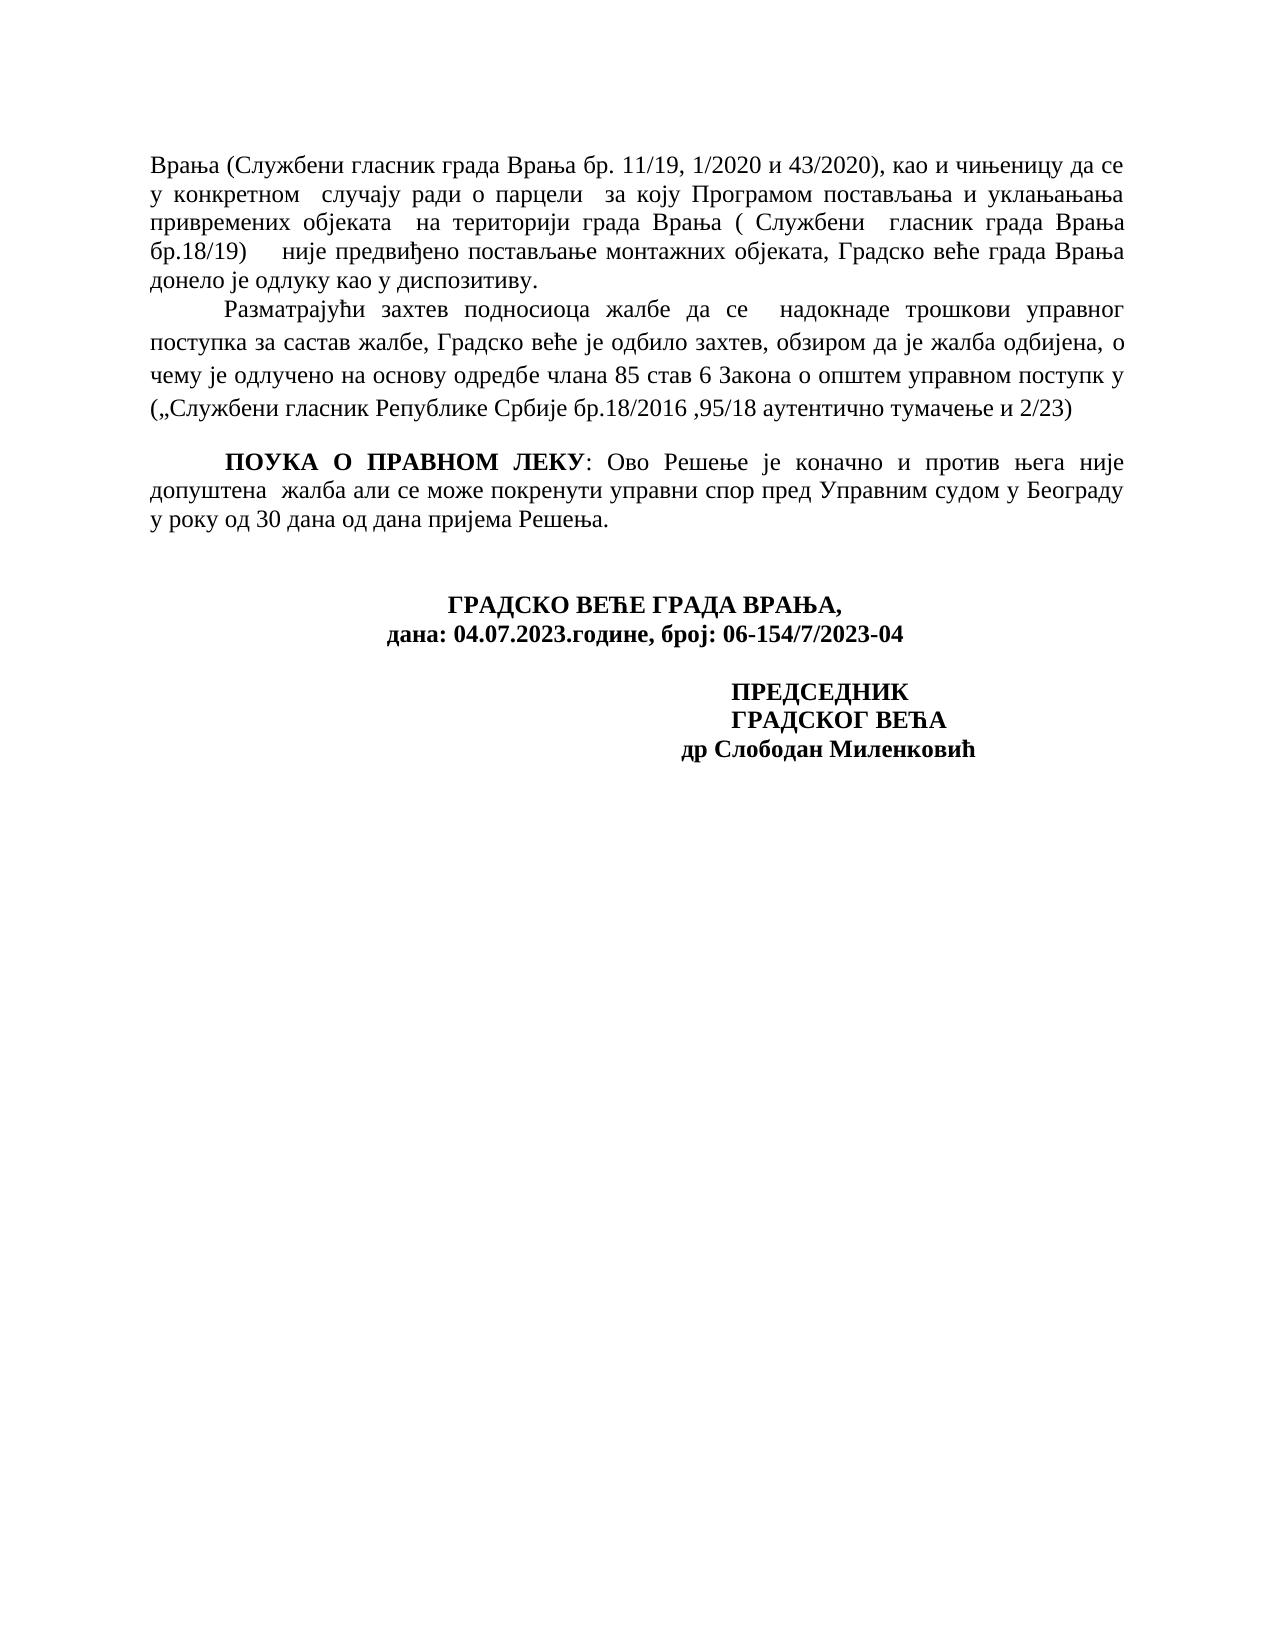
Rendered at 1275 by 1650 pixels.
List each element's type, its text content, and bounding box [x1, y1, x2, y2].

text Разматрајући захтев подносиоца жалбе да се надокнаде трошкови управног поступка за састав жалбе, Градско веће је одбило захтев, обзиром да је жалба одбијена, о чему је одлучено на основу одредбе члана 85 став 6 Закона о општем управном поступк у („Службени гласник Републике Србије бр.18/2016 ,95/18 аутентично тумачење и 2/23) [150, 294, 1125, 422]
text ГРАДСКО ВЕЋЕ ГРАДА ВРАЊА, [150, 590, 1125, 619]
text дана: 04.07.2023.године, број: 06-154/7/2023-04 [150, 619, 1125, 648]
text ПОУКА О ПРАВНОМ ЛЕКУ: Ово Решење је коначно и против њега није допуштена жалба али се може покренути управни спор пред Управним судом у Београду у року од 30 дана од дана пријема Решења. [150, 447, 1125, 533]
text др Слободан Миленковић [150, 734, 1125, 763]
text ПРЕДСЕДНИК [150, 677, 1125, 705]
text Врања (Службени гласник града Врања бр. 11/19, 1/2020 и 43/2020), као и чињеницу да се у конкретном случају ради о парцели за коју Програмом постављања и уклањањања привремених објеката на територији града Врања ( Службени гласник града Врања бр.18/19) није предвиђено постављање монтажних објеката, Градско веће града Врања донело је одлуку као у диспозитиву. [150, 150, 1125, 294]
text ГРАДСКОГ ВЕЋА [150, 705, 1125, 734]
